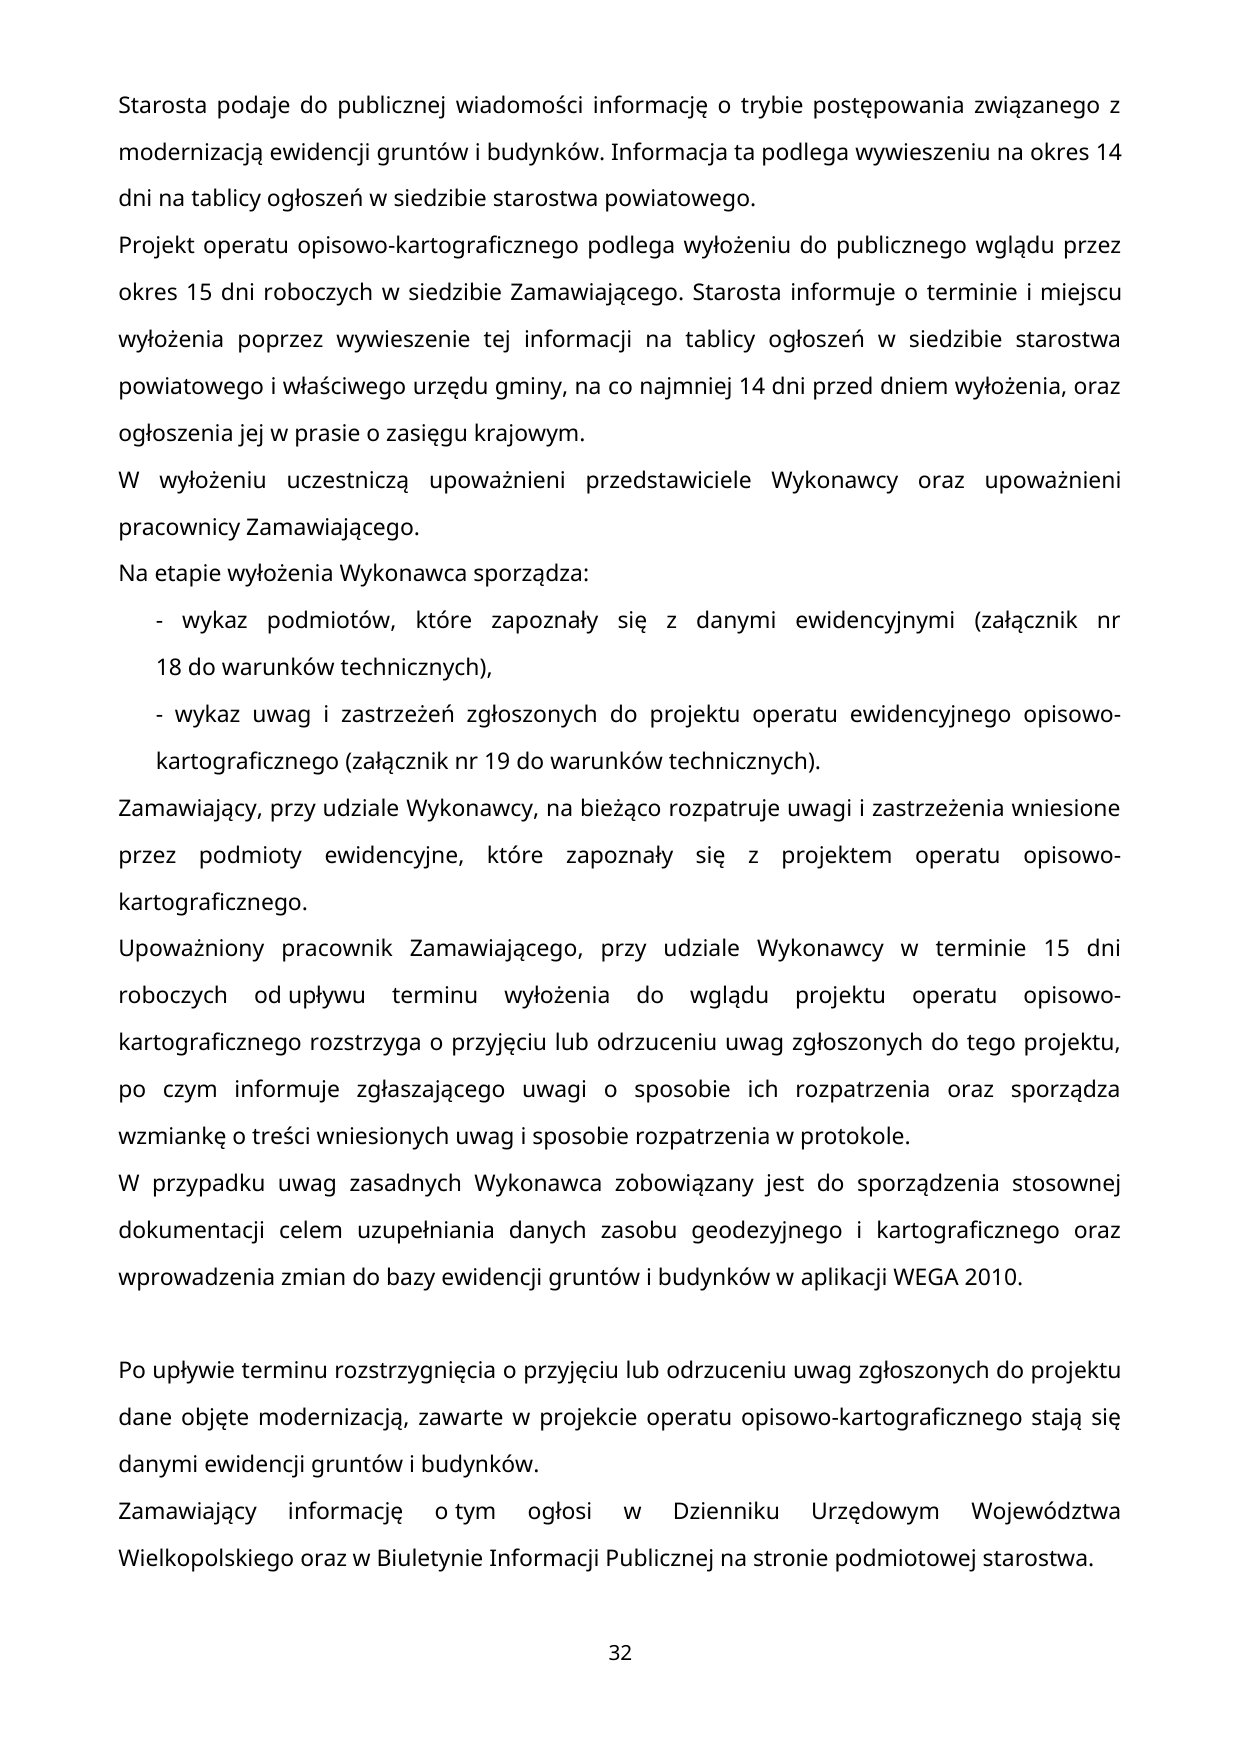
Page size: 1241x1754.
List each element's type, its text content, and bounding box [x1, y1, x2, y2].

text Zamawiający informację o tym ogłosi w Dzienniku Urzędowym Województwa Wielkopolskiego oraz w Biuletynie Informacji Publicznej na stronie podmiotowej starostwa. [118, 1495, 1122, 1573]
text Projekt operatu opisowo-kartograficznego podlega wyłożeniu do publicznego wglądu przez okres 15 dni roboczych w siedzibie Zamawiającego. Starosta informuje o terminie i miejscu wyłożenia poprzez wywieszenie tej informacji na tablicy ogłoszeń w siedzibie starostwa powiatowego i właściwego urzędu gminy, na co najmniej 14 dni przed dniem wyłożenia, oraz ogłoszenia jej w prasie o zasięgu krajowym. [118, 229, 1122, 448]
text Upoważniony pracownik Zamawiającego, przy udziale Wykonawcy w terminie 15 dni roboczych od upływu terminu wyłożenia do wglądu projektu operatu opisowo-kartograficznego rozstrzyga o przyjęciu lub odrzuceniu uwag zgłoszonych do tego projektu, po czym informuje zgłaszającego uwagi o sposobie ich rozpatrzenia oraz sporządza wzmiankę o treści wniesionych uwag i sposobie rozpatrzenia w protokole. [118, 932, 1122, 1151]
text Zamawiający, przy udziale Wykonawcy, na bieżąco rozpatruje uwagi i zastrzeżenia wniesione przez podmioty ewidencyjne, które zapoznały się z projektem operatu opisowo-kartograficznego. [118, 792, 1122, 917]
text W wyłożeniu uczestniczą upoważnieni przedstawiciele Wykonawcy oraz upoważnieni pracownicy Zamawiającego. [118, 464, 1122, 542]
text Na etapie wyłożenia Wykonawca sporządza: [118, 557, 1122, 589]
text Po upływie terminu rozstrzygnięcia o przyjęciu lub odrzuceniu uwag zgłoszonych do projektu dane objęte modernizacją, zawarte w projekcie operatu opisowo-kartograficznego stają się danymi ewidencji gruntów i budynków. [118, 1354, 1122, 1479]
text W przypadku uwag zasadnych Wykonawca zobowiązany jest do sporządzenia stosownej dokumentacji celem uzupełniania danych zasobu geodezyjnego i kartograficznego oraz wprowadzenia zmian do bazy ewidencji gruntów i budynków w aplikacji WEGA 2010. [118, 1167, 1122, 1292]
text - wykaz uwag i zastrzeżeń zgłoszonych do projektu operatu ewidencyjnego opisowo-kartograficznego (załącznik nr 19 do warunków technicznych). [156, 698, 1122, 776]
text - wykaz podmiotów, które zapoznały się z danymi ewidencyjnymi (załącznik nr 18 do warunków technicznych), [156, 604, 1122, 682]
text Starosta podaje do publicznej wiadomości informację o trybie postępowania związanego z modernizacją ewidencji gruntów i budynków. Informacja ta podlega wywieszeniu na okres 14 dni na tablicy ogłoszeń w siedzibie starostwa powiatowego. [118, 89, 1122, 214]
